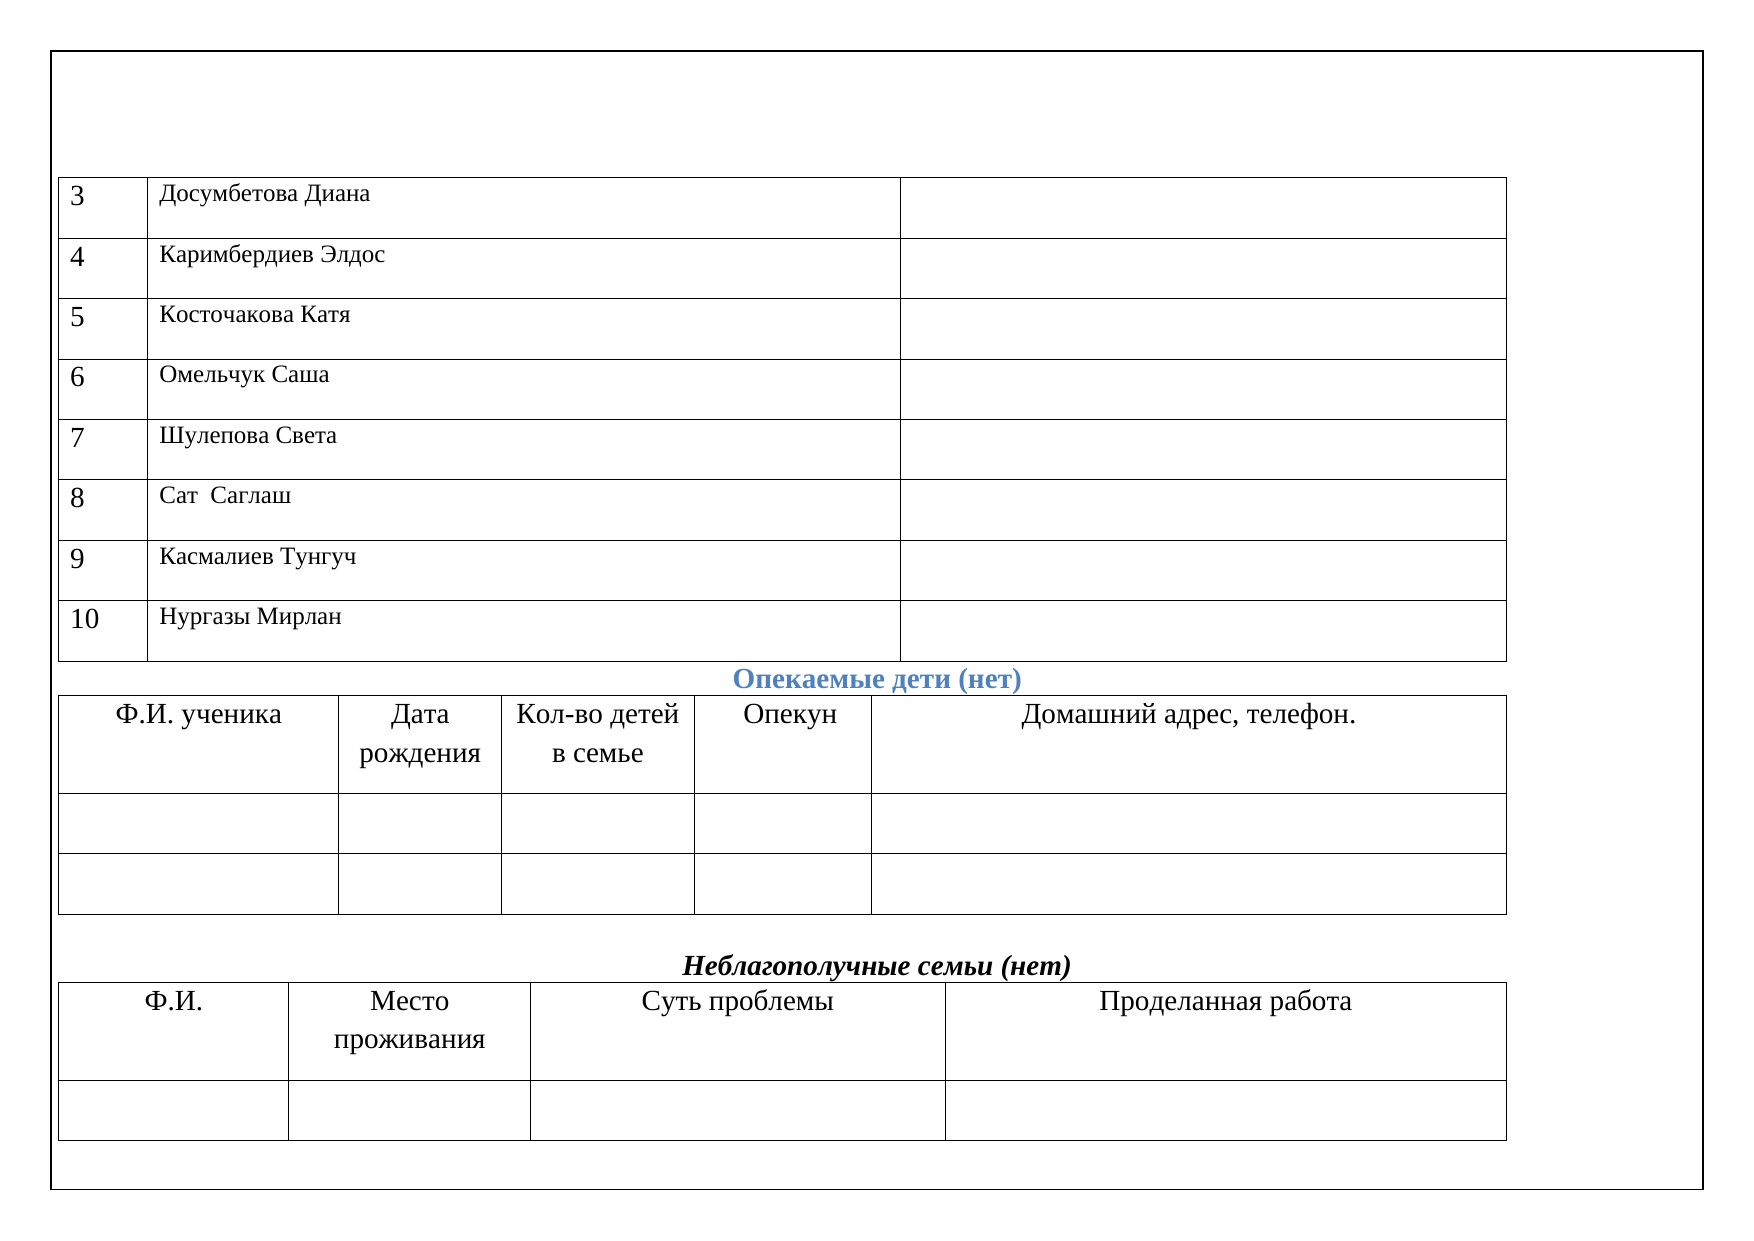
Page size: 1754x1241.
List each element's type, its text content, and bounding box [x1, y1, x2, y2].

table_cell 6 [59, 360, 147, 419]
table_cell Косточакова Катя [148, 299, 900, 358]
table_cell [502, 854, 694, 914]
table_header Дата рождения [339, 696, 501, 793]
table_cell [901, 541, 1506, 600]
table_cell [872, 794, 1506, 853]
table_cell [901, 420, 1506, 479]
table_cell [901, 239, 1506, 298]
table_cell [872, 854, 1506, 914]
table_cell [901, 360, 1506, 419]
table_cell [531, 1081, 945, 1140]
table_cell Нургазы Мирлан [148, 601, 900, 661]
table_cell [289, 1081, 530, 1140]
table_cell 8 [59, 480, 147, 540]
table_cell Сат Саглаш [148, 480, 900, 540]
table_cell [901, 480, 1506, 540]
table_header Ф.И. [59, 983, 288, 1080]
table_cell [901, 178, 1506, 238]
table_cell [59, 854, 338, 914]
table_cell [946, 1081, 1506, 1140]
table_cell 9 [59, 541, 147, 600]
table_cell Шулепова Света [148, 420, 900, 479]
table_header Проделанная работа [946, 983, 1506, 1080]
table_header Домашний адрес, телефон. [872, 696, 1506, 793]
table_cell 5 [59, 299, 147, 358]
table_cell [59, 794, 338, 853]
table_cell Касмалиев Тунгуч [148, 541, 900, 600]
table_cell [502, 794, 694, 853]
table_cell [901, 299, 1506, 358]
table_cell Досумбетова Диана [148, 178, 900, 238]
table_cell [901, 601, 1506, 661]
text Неблагополучные семьи (нет) [118, 948, 1636, 982]
table_cell 10 [59, 601, 147, 661]
table_cell [339, 854, 501, 914]
table_header Ф.И. ученика [59, 696, 338, 793]
table_cell [695, 794, 871, 853]
table_cell Каримбердиев Элдос [148, 239, 900, 298]
table_header Кол-во детей в семье [502, 696, 694, 793]
table_cell [339, 794, 501, 853]
table_cell 4 [59, 239, 147, 298]
table_header Суть проблемы [531, 983, 945, 1080]
table_cell [59, 1081, 288, 1140]
table_cell 3 [59, 178, 147, 238]
subtitle Опекаемые дети (нет) [118, 662, 1636, 695]
table_cell Омельчук Саша [148, 360, 900, 419]
table_header Место проживания [289, 983, 530, 1080]
table_cell 7 [59, 420, 147, 479]
table_header Опекун [695, 696, 871, 793]
table_cell [695, 854, 871, 914]
